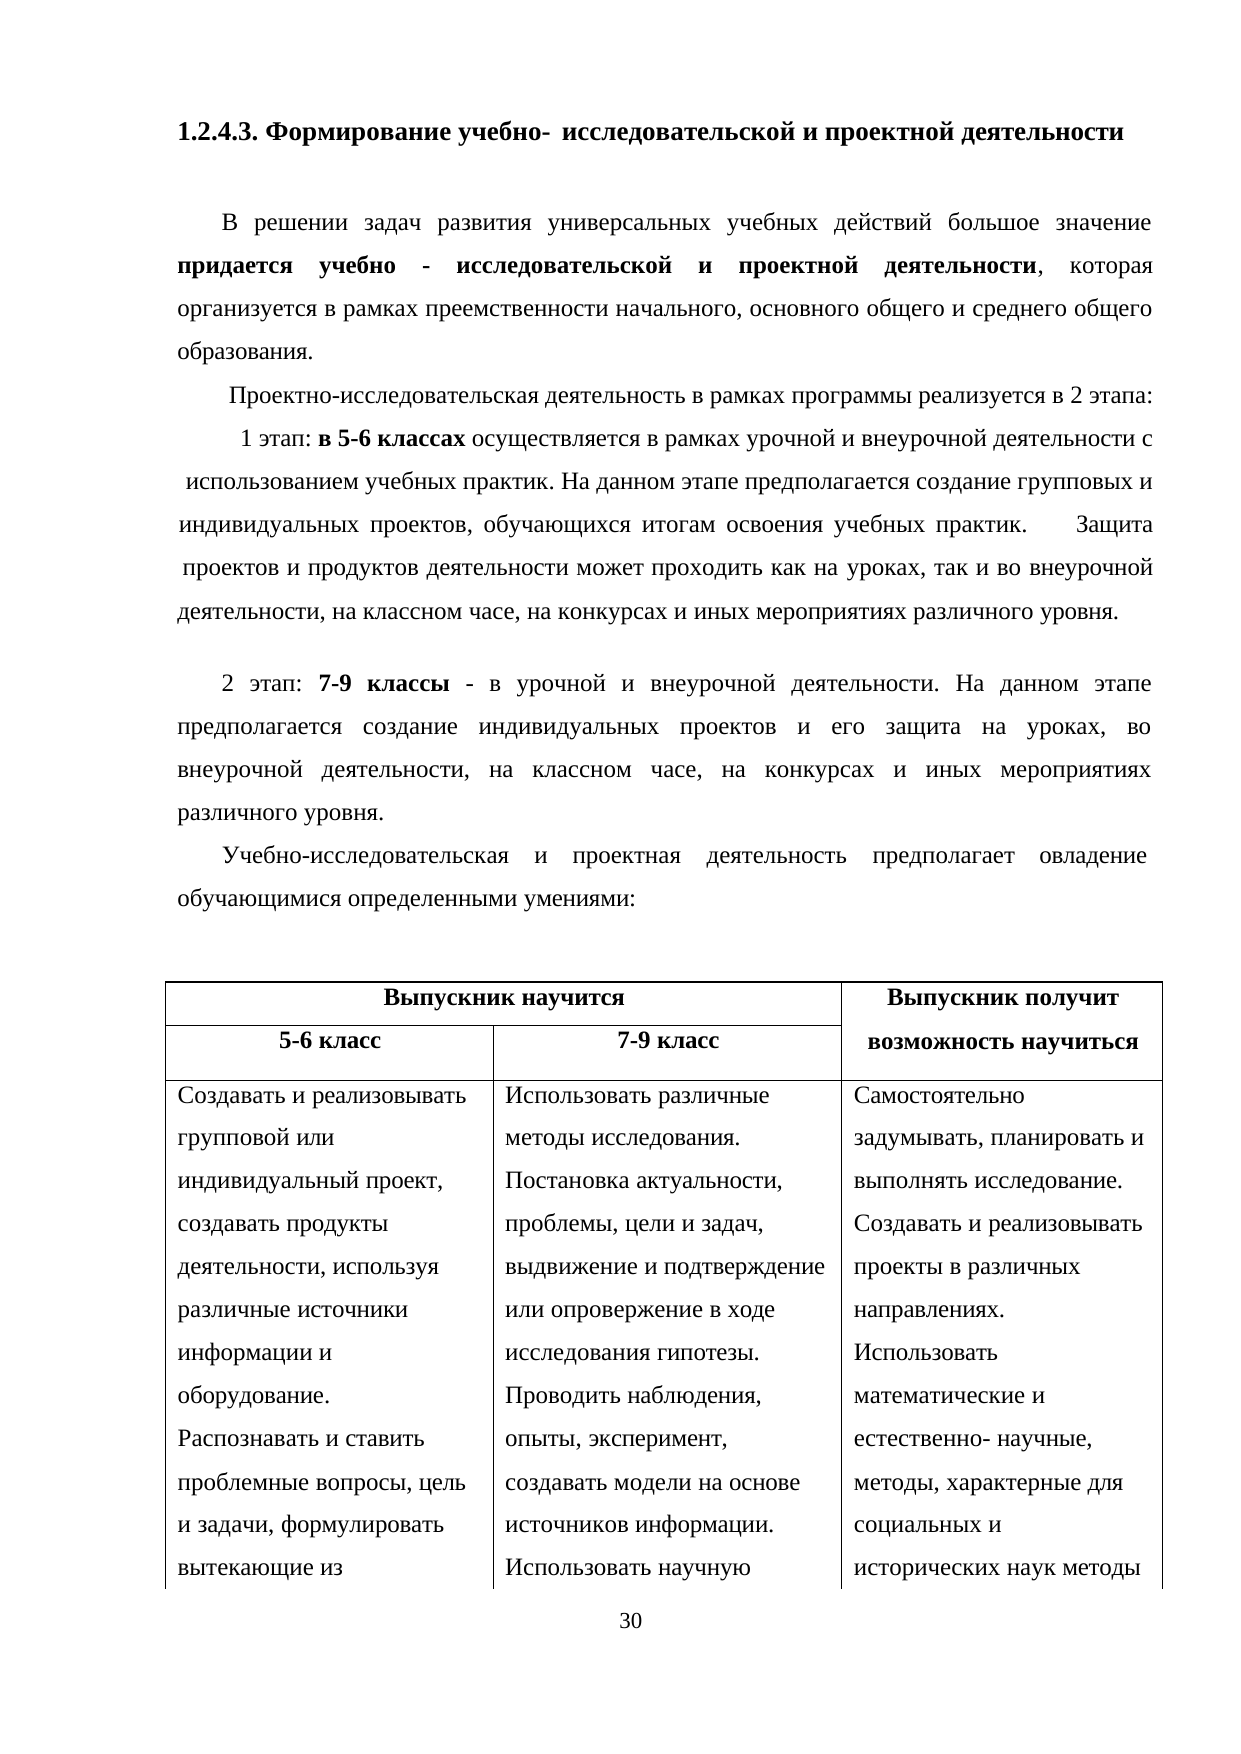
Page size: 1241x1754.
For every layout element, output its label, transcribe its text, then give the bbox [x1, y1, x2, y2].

table_cell проблемные вопросы, цель [166, 1460, 493, 1503]
table_cell Использовать научную [494, 1546, 841, 1589]
table_cell индивидуальный проект, [166, 1158, 493, 1201]
table_header Выпускник получит возможность научиться [842, 983, 1162, 1080]
table_cell методы исследования. [494, 1115, 841, 1158]
table_cell Создавать и реализовывать [166, 1081, 493, 1115]
table_cell Проводить наблюдения, [494, 1374, 841, 1417]
table_header Выпускник научится [166, 983, 841, 1025]
table_cell деятельности, используя [166, 1245, 493, 1288]
table_cell исследования гипотезы. [494, 1331, 841, 1373]
table_cell 7-9 класс [494, 1026, 841, 1080]
table_cell оборудование. [166, 1374, 493, 1417]
table_cell задумывать, планировать и [842, 1115, 1162, 1158]
table_cell и задачи, формулировать [166, 1503, 493, 1546]
table_cell групповой или [166, 1115, 493, 1158]
table_cell Создавать и реализовывать [842, 1201, 1162, 1244]
table_cell или опровержение в ходе [494, 1288, 841, 1331]
table_cell выдвижение и подтверждение [494, 1245, 841, 1288]
table_cell исторических наук методы [842, 1546, 1162, 1589]
table_cell Постановка актуальности, [494, 1158, 841, 1201]
table_cell проблемы, цели и задач, [494, 1201, 841, 1244]
table_cell 5-6 класс [166, 1026, 493, 1080]
table_cell создавать продукты [166, 1201, 493, 1244]
text Учебно-исследовательская и проектная деятельность предполагает овладение [222, 841, 1228, 869]
text В решении задач развития универсальных учебных действий большое значение придается учебно - исследовательской и проектной деятельности, которая организуется в рамках преемственности начального, основного общего и среднего общего образования. [177, 207, 1153, 365]
table_cell проекты в различных [842, 1245, 1162, 1288]
subtitle Формирование учебно- исследовательской и проектной деятельности [177, 114, 1228, 146]
table_cell различные источники [166, 1288, 493, 1331]
table_cell информации и [166, 1331, 493, 1373]
table_cell Распознавать и ставить [166, 1417, 493, 1460]
table_cell математические и [842, 1374, 1162, 1417]
table_cell вытекающие из [166, 1546, 493, 1589]
table_cell опыты, эксперимент, [494, 1417, 841, 1460]
table_cell Использовать [842, 1331, 1162, 1373]
table_cell Использовать различные [494, 1081, 841, 1115]
text 2 этап: 7-9 классы - в урочной и внеурочной деятельности. На данном этапе предполагается создание индивидуальных проектов и его защита на уроках, во внеурочной деятельности, на классном часе, на конкурсах и иных мероприятиях различного уровня. [177, 668, 1152, 826]
table_cell естественно- научные, [842, 1417, 1162, 1460]
text деятельности, на классном часе, на конкурсах и иных мероприятиях различного уровня. [177, 596, 1228, 624]
table_cell Самостоятельно [842, 1081, 1162, 1115]
table_cell источников информации. [494, 1503, 841, 1546]
table_cell выполнять исследование. [842, 1158, 1162, 1201]
table_cell создавать модели на основе [494, 1460, 841, 1503]
table_cell методы, характерные для [842, 1460, 1162, 1503]
text обучающимися определенными умениями: [177, 883, 1228, 912]
table_cell направлениях. [842, 1288, 1162, 1331]
text Проектно-исследовательская деятельность в рамках программы реализуется в 2 этапа: 1 этап: в 5-6 классах осуществляется в рамках урочной и внеурочной деятельности с использованием учебных практик. На данном этапе предполагается создание групповых и индивидуальных проектов, обучающихся итогам освоения учебных практик. Защита проектов и продуктов деятельности может проходить как на уроках, так и во внеурочной [177, 380, 1153, 581]
table_cell социальных и [842, 1503, 1162, 1546]
